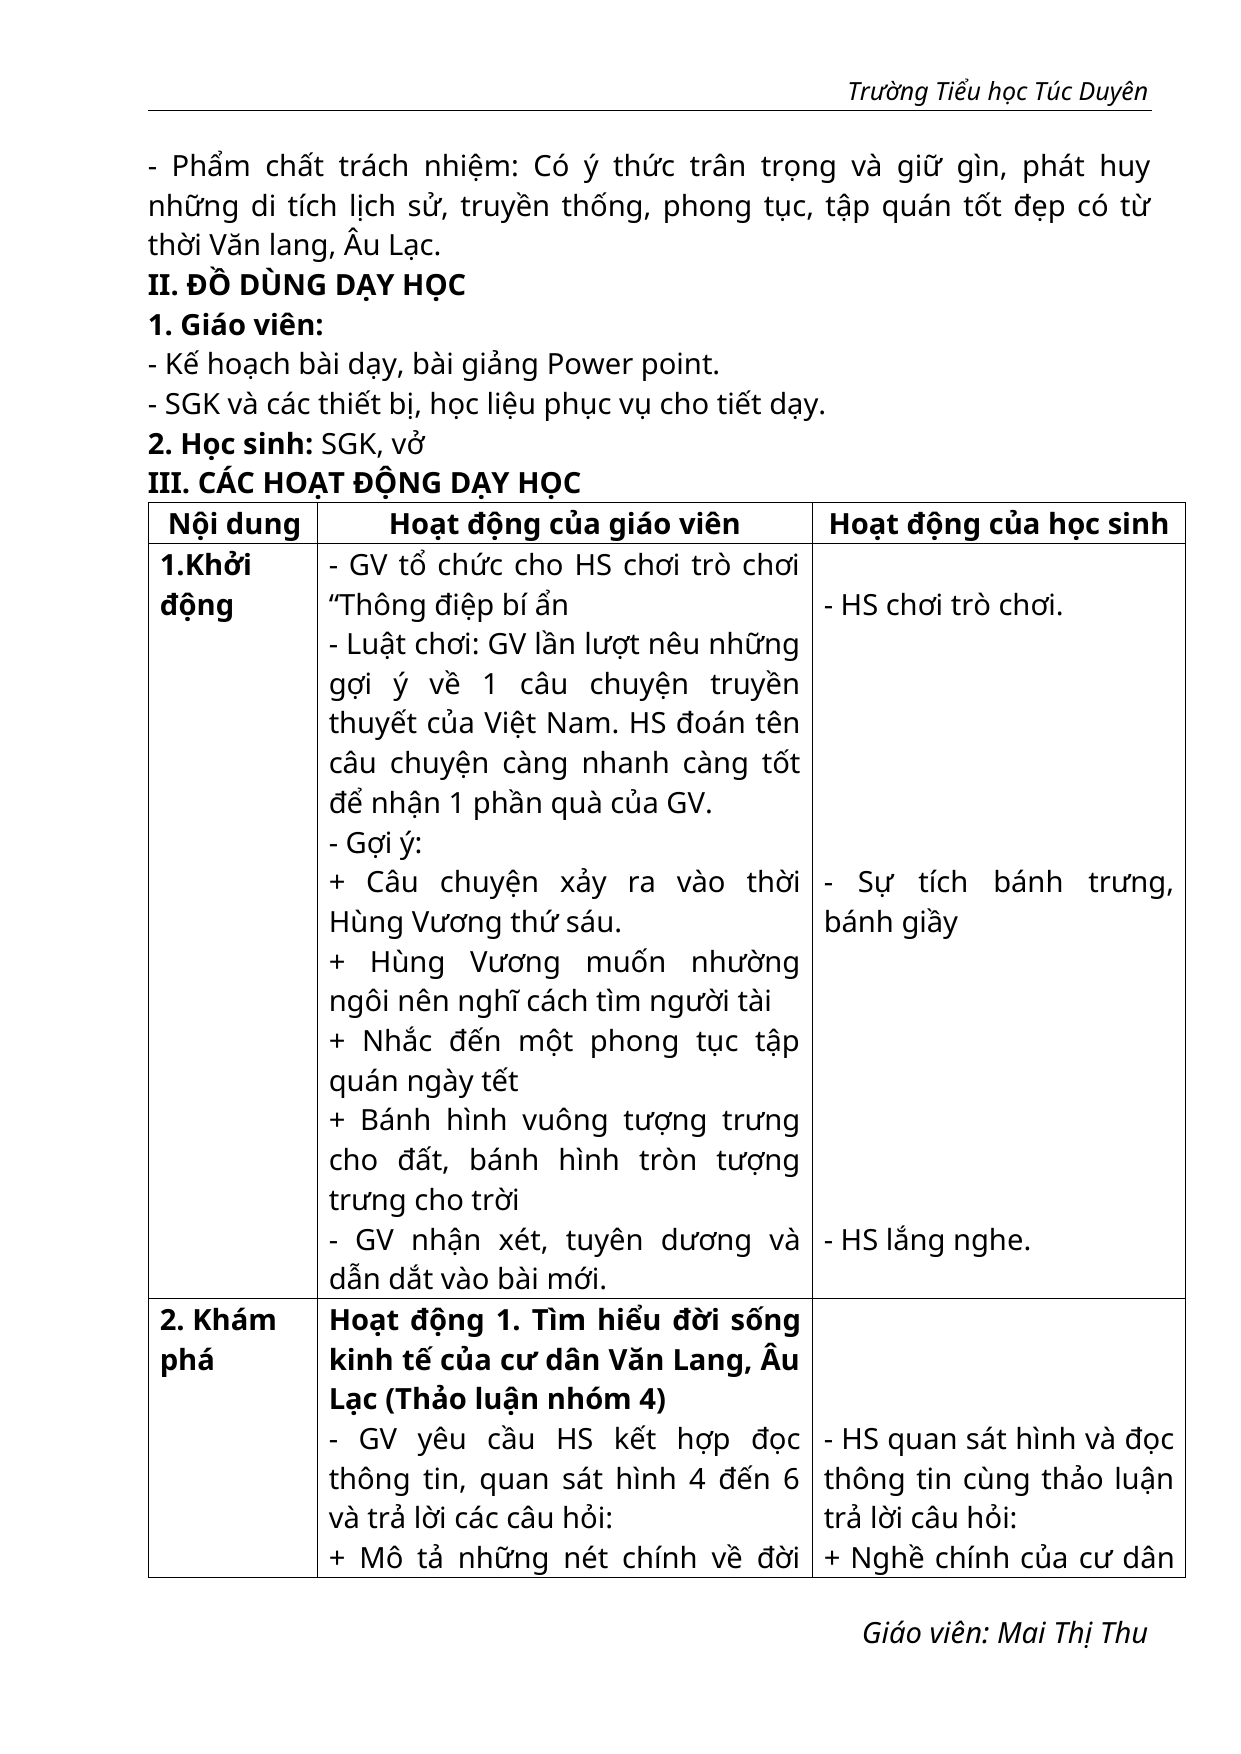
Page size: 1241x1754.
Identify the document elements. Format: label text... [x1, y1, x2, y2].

text III. CÁC HOẠT ĐỘNG DẠY HỌC [148, 463, 1152, 502]
text 2. Học sinh: SGK, vở [148, 423, 1152, 463]
text 1. Giáo viên: [148, 304, 1152, 343]
table_header Nội dung [149, 503, 317, 543]
text - Kế hoạch bài dạy, bài giảng Power point. [148, 343, 1152, 383]
table_cell 2. Khám phá [149, 1299, 317, 1577]
text - SGK và các thiết bị, học liệu phục vụ cho tiết dạy. [148, 383, 1152, 423]
text - Phẩm chất trách nhiệm: Có ý thức trân trọng và giữ gìn, phát huy những di tích lịch sử, truyền thống, phong tục, tập quán tốt đẹp có từ thời Văn lang, Âu Lạc. [148, 145, 1152, 264]
table_header Hoạt động của giáo viên [318, 503, 812, 543]
table_cell - GV tổ chức cho HS chơi trò chơi “Thông điệp bí ẩn - Luật chơi: GV lần lượt nêu những gợi ý về 1 câu chuyện truyền thuyết của Việt Nam. HS đoán tên câu chuyện càng nhanh càng tốt để nhận 1 phần quà của GV. - Gợi ý: + Câu chuyện xảy ra vào thời Hùng Vương thứ sáu. + Hùng Vương muốn nhường ngôi nên nghĩ cách tìm người tài + Nhắc đến một phong tục tập quán ngày tết + Bánh hình vuông tượng trưng cho đất, bánh hình tròn tượng trưng cho trời - GV nhận xét, tuyên dương và dẫn dắt vào bài mới. [318, 544, 812, 1298]
table_cell 1.Khởi động [149, 544, 317, 1298]
table_cell - HS chơi trò chơi. - Sự tích bánh trưng, bánh giầy - HS lắng nghe. [813, 544, 1185, 1298]
table_header Hoạt động của học sinh [813, 503, 1185, 543]
text II. ĐỒ DÙNG DẠY HỌC [148, 264, 1152, 304]
